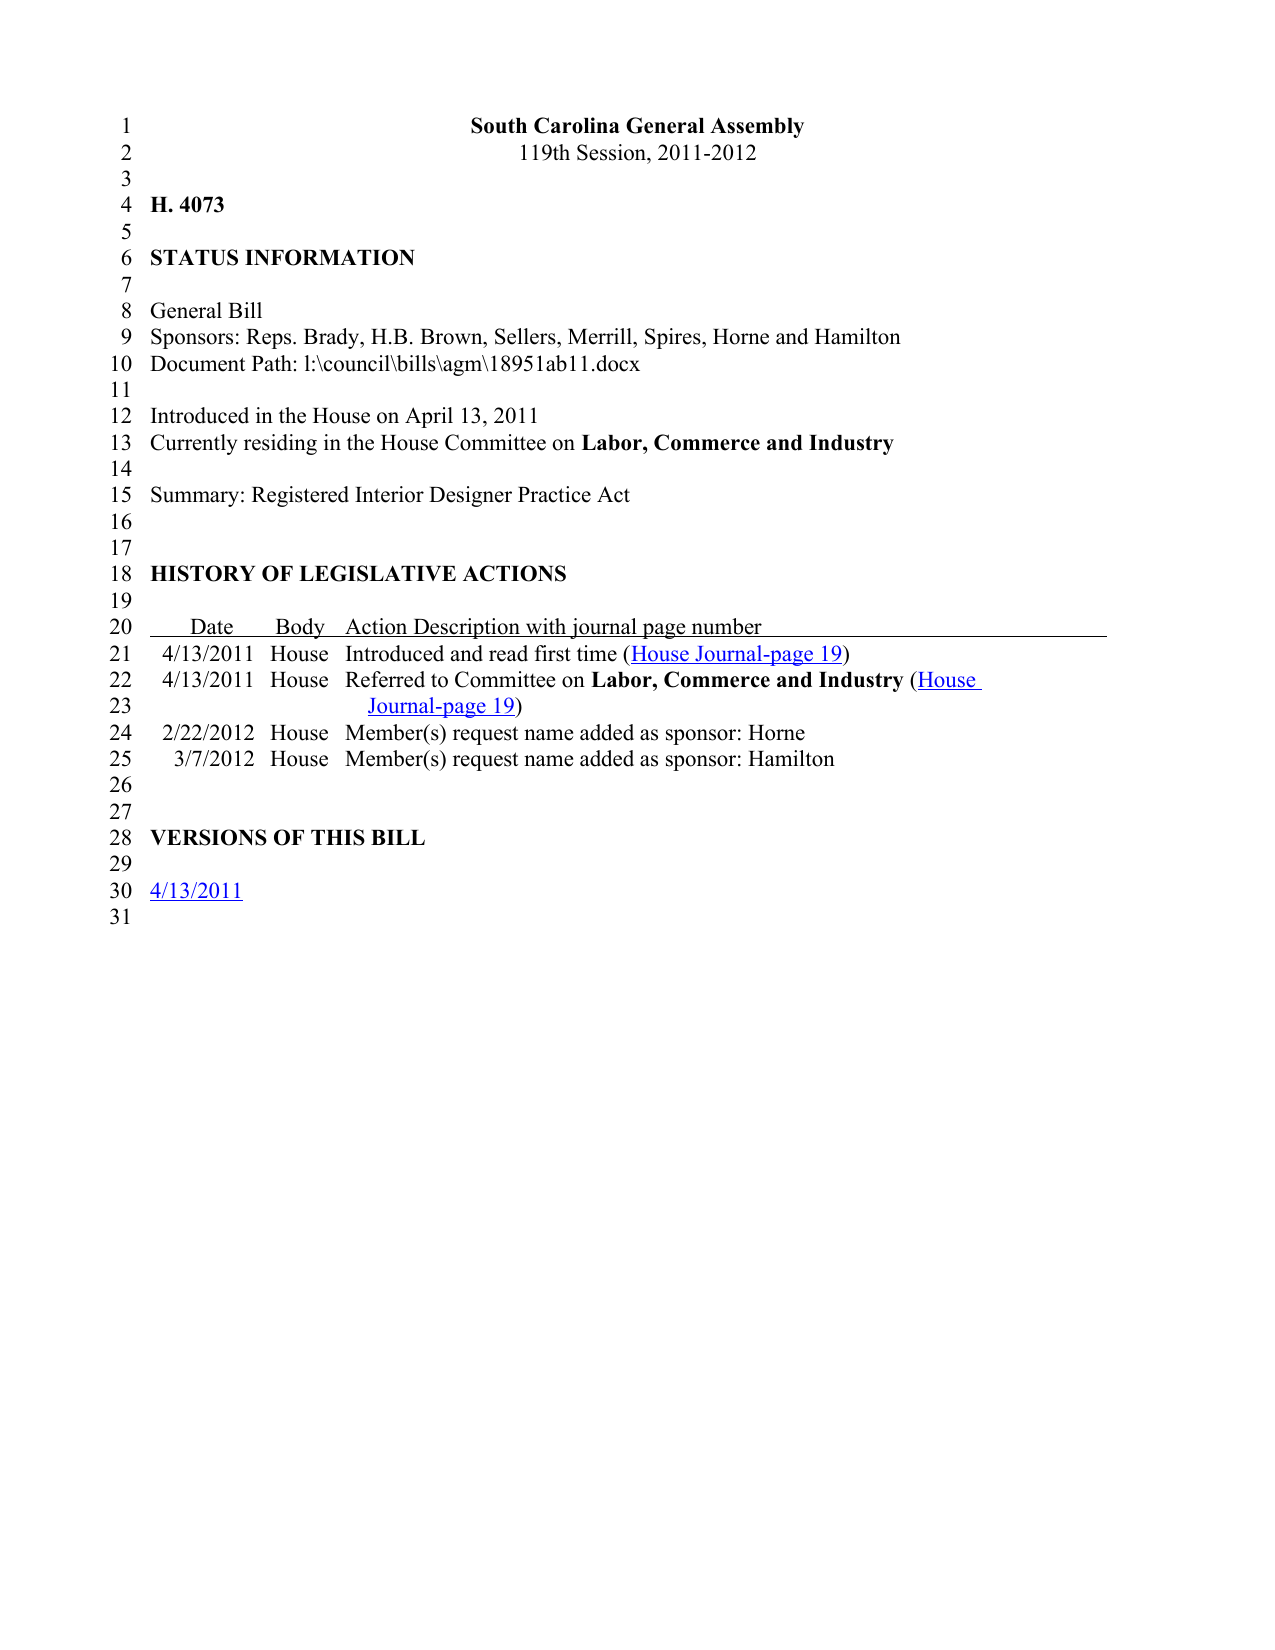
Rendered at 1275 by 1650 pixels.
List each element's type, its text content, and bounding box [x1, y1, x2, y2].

text South Carolina General Assembly [150, 112, 1125, 139]
text Date Body Action Description with journal page number [150, 613, 1125, 639]
text HISTORY OF LEGISLATIVE ACTIONS [150, 561, 1125, 587]
text 119th Session, 2011-2012 [150, 139, 1125, 165]
text 4/13/2011 House Introduced and read first time (House Journal-page 19) [150, 639, 1125, 666]
text 3/7/2012 House Member(s) request name added as sponsor: Hamilton [150, 745, 1125, 771]
text Summary: Registered Interior Designer Practice Act [150, 481, 1125, 508]
text Sponsors: Reps. Brady, H.B. Brown, Sellers, Merrill, Spires, Horne and Hamilton [150, 323, 1125, 350]
text 4/13/2011 [150, 877, 1125, 903]
text 4/13/2011 House Referred to Committee on Labor, Commerce and Industry (House Journal-page 19) [150, 666, 1125, 719]
text Introduced in the House on April 13, 2011 [150, 402, 1125, 429]
text Currently residing in the House Committee on Labor, Commerce and Industry [150, 429, 1125, 455]
text 2/22/2012 House Member(s) request name added as sponsor: Horne [150, 719, 1125, 745]
text STATUS INFORMATION [150, 244, 1125, 271]
text General Bill [150, 297, 1125, 323]
text VERSIONS OF THIS BILL [150, 824, 1125, 850]
text Document Path: l:\council\bills\agm\18951ab11.docx [150, 350, 1125, 376]
text H. 4073 [150, 192, 1125, 218]
